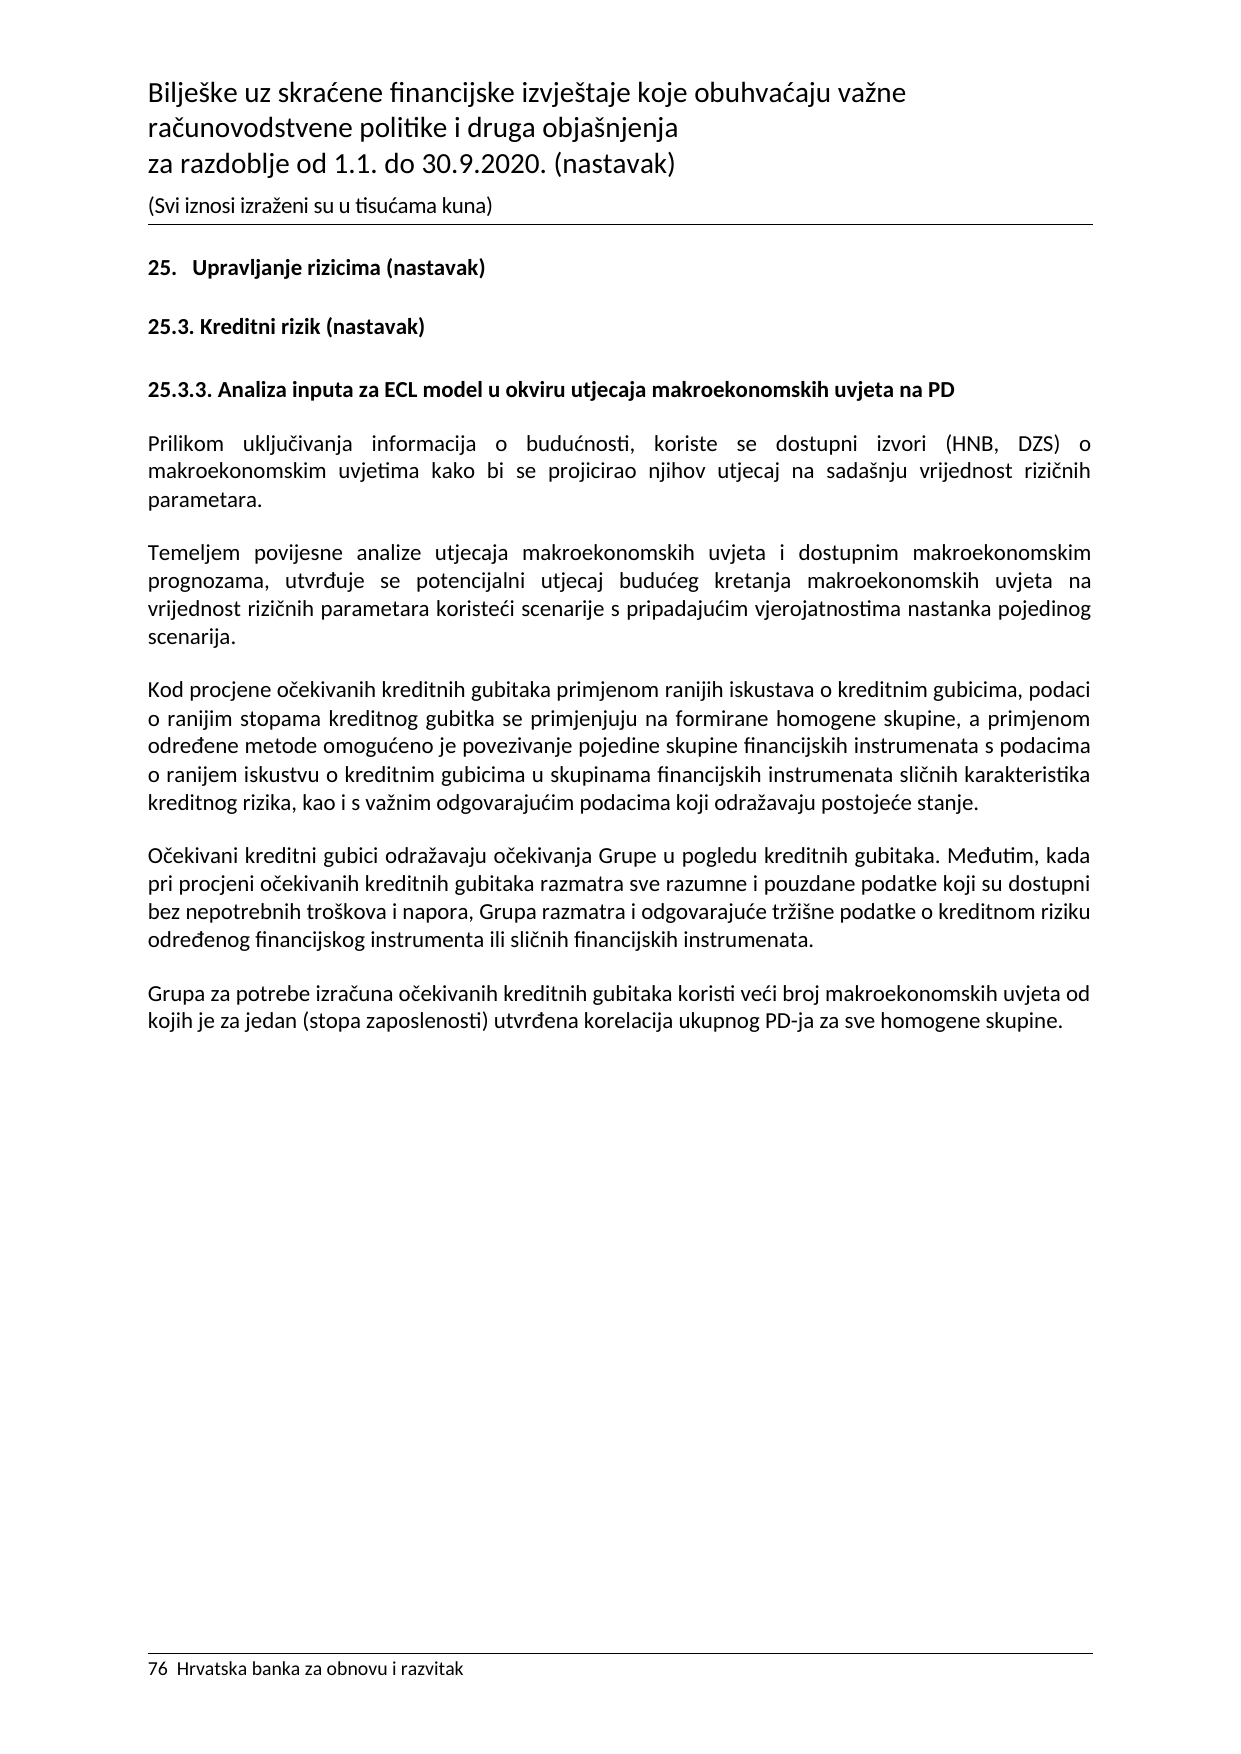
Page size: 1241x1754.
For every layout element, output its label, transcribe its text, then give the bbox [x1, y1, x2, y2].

text Očekivani kreditni gubici odražavaju očekivanja Grupe u pogledu kreditnih gubitaka. Međutim, kada pri procjeni očekivanih kreditnih gubitaka razmatra sve razumne i pouzdane podatke koji su dostupni bez nepotrebnih troškova i napora, Grupa razmatra i odgovarajuće tržišne podatke o kreditnom riziku određenog financijskog instrumenta ili sličnih financijskih instrumenata. [148, 841, 1093, 953]
text 25.3.3. Analiza inputa za ECL model u okviru utjecaja makroekonomskih uvjeta na PD [148, 372, 1093, 403]
text Temeljem povijesne analize utjecaja makroekonomskih uvjeta i dostupnim makroekonomskim prognozama, utvrđuje se potencijalni utjecaj budućeg kretanja makroekonomskih uvjeta na vrijednost rizičnih parametara koristeći scenarije s pripadajućim vjerojatnostima nastanka pojedinog scenarija. [148, 538, 1093, 650]
text Grupa za potrebe izračuna očekivanih kreditnih gubitaka koristi veći broj makroekonomskih uvjeta od kojih je za jedan (stopa zaposlenosti) utvrđena korelacija ukupnog PD-ja za sve homogene skupine. [148, 979, 1093, 1035]
text Kod procjene očekivanih kreditnih gubitaka primjenom ranijih iskustava o kreditnim gubicima, podaci o ranijim stopama kreditnog gubitka se primjenjuju na formirane homogene skupine, a primjenom određene metode omogućeno je povezivanje pojedine skupine financijskih instrumenata s podacima o ranijem iskustvu o kreditnim gubicima u skupinama financijskih instrumenata sličnih karakteristika kreditnog rizika, kao i s važnim odgovarajućim podacima koji odražavaju postojeće stanje. [148, 676, 1093, 816]
text 25. Upravljanje rizicima (nastavak) [148, 253, 1093, 281]
text 25.3. Kreditni rizik (nastavak) [148, 309, 1093, 341]
text Prilikom uključivanja informacija o budućnosti, koriste se dostupni izvori (HNB, DZS) o makroekonomskim uvjetima kako bi se projicirao njihov utjecaj na sadašnju vrijednost rizičnih parametara. [148, 429, 1093, 513]
